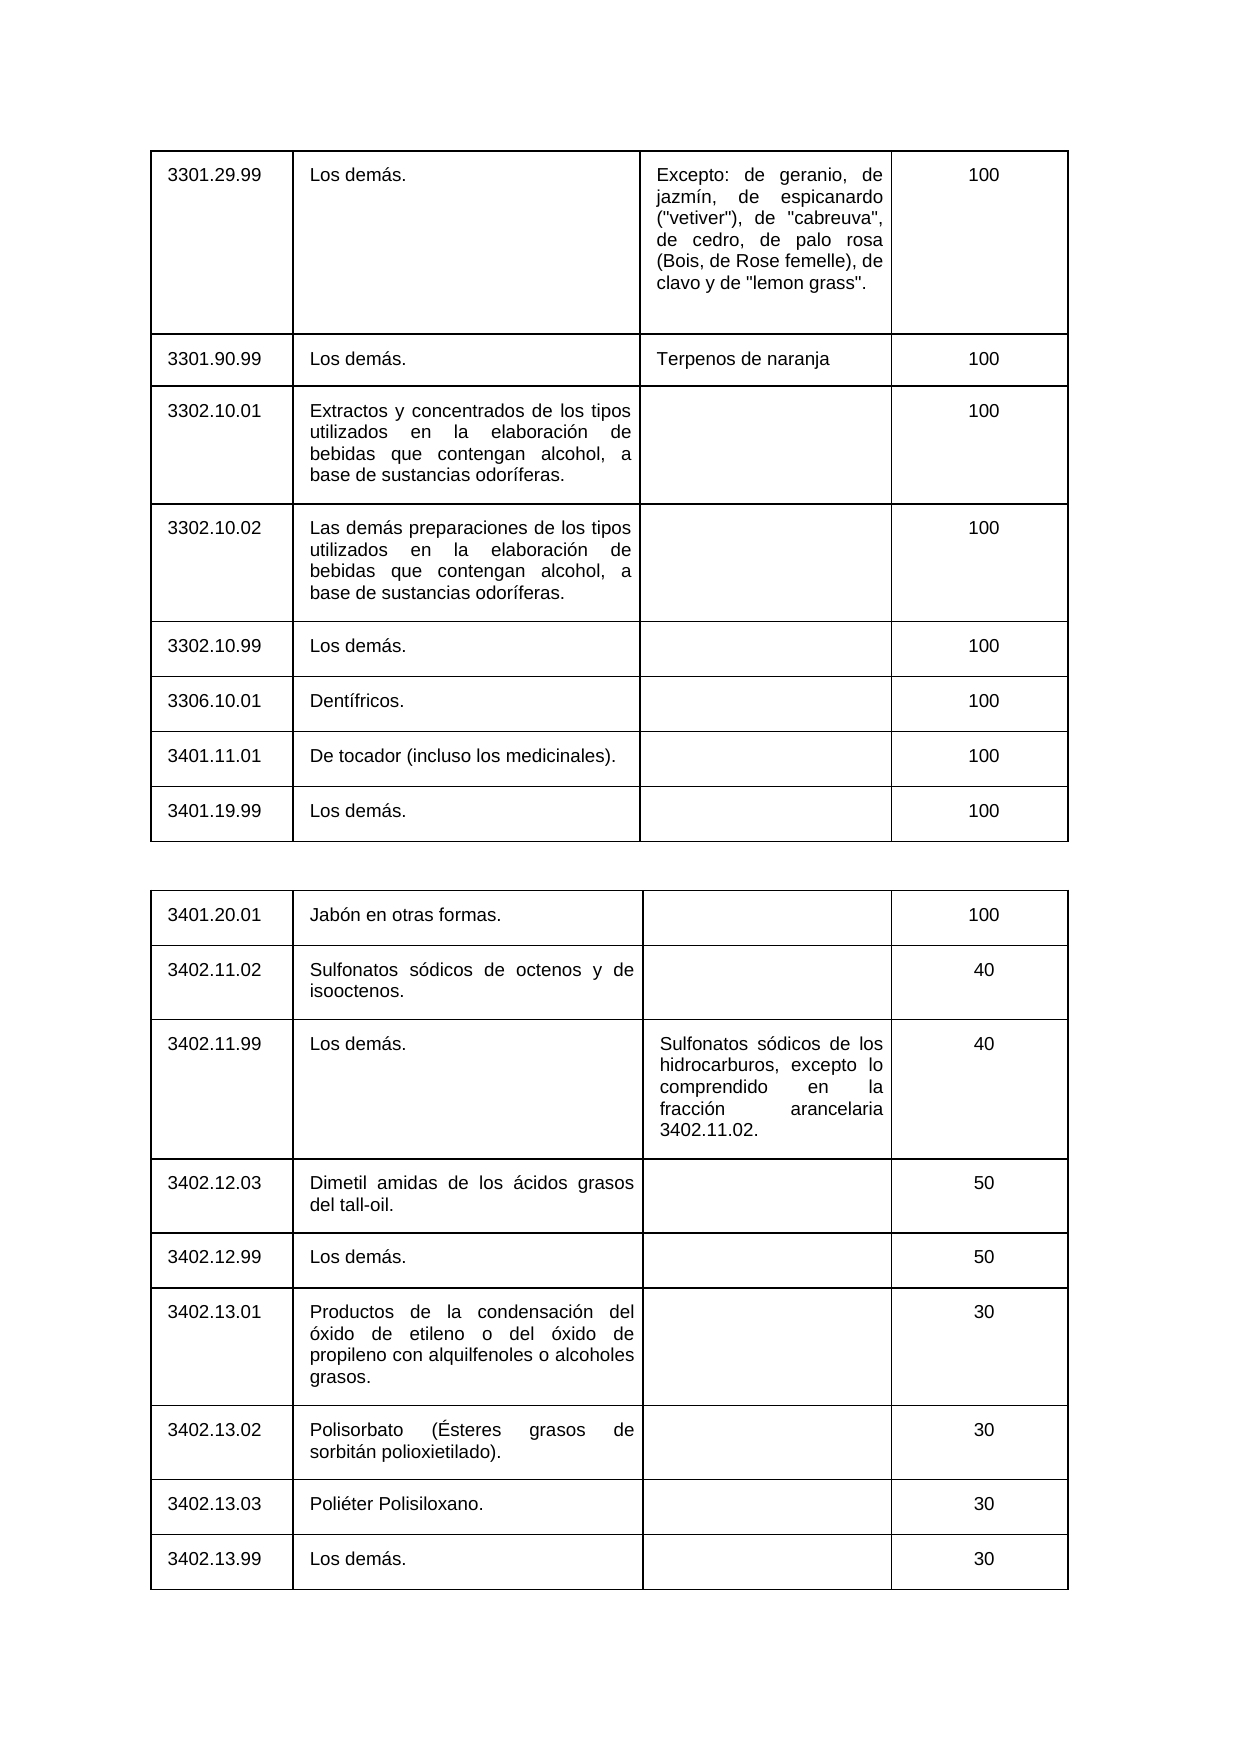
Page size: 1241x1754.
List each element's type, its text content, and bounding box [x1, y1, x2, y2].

table_cell 100 [892, 387, 1067, 503]
table_cell 3306.10.01 [152, 677, 292, 731]
table_cell 30 [892, 1289, 1067, 1405]
table_cell 3302.10.02 [152, 505, 292, 621]
table_cell Polisorbato (Ésteres grasos de sorbitán polioxietilado). [294, 1406, 642, 1479]
table_cell 100 [892, 335, 1067, 385]
table_cell Los demás. [294, 787, 639, 841]
table_cell Sulfonatos sódicos de los hidrocarburos, excepto lo comprendido en la fracción arancelaria 3402.11.02. [644, 1020, 891, 1158]
table_cell [641, 732, 891, 786]
table_cell Extractos y concentrados de los tipos utilizados en la elaboración de bebidas que contengan alcohol, a base de sustancias odoríferas. [294, 387, 639, 503]
table_cell [644, 1160, 891, 1232]
table_cell 3401.11.01 [152, 732, 292, 786]
table_header 100 [892, 891, 1067, 944]
table_cell Sulfonatos sódicos de octenos y de isooctenos. [294, 946, 642, 1018]
table_header [644, 891, 891, 944]
table_cell 50 [892, 1234, 1067, 1287]
table_cell 100 [892, 677, 1067, 731]
table_cell 100 [892, 732, 1067, 786]
table_cell Dentífricos. [294, 677, 639, 731]
table_cell 100 [892, 622, 1067, 676]
table_cell [644, 1289, 891, 1405]
table_cell De tocador (incluso los medicinales). [294, 732, 639, 786]
table_cell [641, 787, 891, 841]
table_cell 3402.12.99 [152, 1234, 292, 1287]
table_cell 3401.19.99 [152, 787, 292, 841]
table_cell Los demás. [294, 1535, 642, 1589]
table_cell 40 [892, 946, 1067, 1018]
table_cell 40 [892, 1020, 1067, 1158]
table_cell Dimetil amidas de los ácidos grasos del tall-oil. [294, 1160, 642, 1232]
table_cell [641, 677, 891, 731]
table_cell 100 [892, 152, 1067, 333]
table_cell [641, 505, 891, 621]
table_cell 3402.12.03 [152, 1160, 292, 1232]
table_cell 3402.11.99 [152, 1020, 292, 1158]
table_cell 3402.11.02 [152, 946, 292, 1018]
table_cell [644, 1406, 891, 1479]
table_header 3401.20.01 [152, 891, 292, 944]
table_cell Los demás. [294, 335, 639, 385]
table_cell 100 [892, 505, 1067, 621]
table_cell 3402.13.99 [152, 1535, 292, 1589]
table_cell [644, 946, 891, 1018]
table_cell 3402.13.02 [152, 1406, 292, 1479]
table_cell 100 [892, 787, 1067, 841]
table_cell 3402.13.03 [152, 1480, 292, 1534]
table_cell [644, 1480, 891, 1534]
table_cell Productos de la condensación del óxido de etileno o del óxido de propileno con alquilfenoles o alcoholes grasos. [294, 1289, 642, 1405]
table_cell 3301.90.99 [152, 335, 292, 385]
table_cell 30 [892, 1535, 1067, 1589]
table_cell Poliéter Polisiloxano. [294, 1480, 642, 1534]
table_cell Terpenos de naranja [641, 335, 891, 385]
table_cell 3402.13.01 [152, 1289, 292, 1405]
table_cell Las demás preparaciones de los tipos utilizados en la elaboración de bebidas que contengan alcohol, a base de sustancias odoríferas. [294, 505, 639, 621]
table_cell 3302.10.99 [152, 622, 292, 676]
table_cell Los demás. [294, 1234, 642, 1287]
table_header Jabón en otras formas. [294, 891, 642, 944]
table_cell [641, 387, 891, 503]
table_cell [644, 1535, 891, 1589]
table_cell [641, 622, 891, 676]
table_cell 3301.29.99 [152, 152, 292, 333]
table_cell Excepto: de geranio, de jazmín, de espicanardo ("vetiver"), de "cabreuva", de cedro, de palo rosa (Bois, de Rose femelle), de clavo y de "lemon grass". [641, 152, 891, 333]
table_cell 50 [892, 1160, 1067, 1232]
table_cell 30 [892, 1406, 1067, 1479]
table_cell [644, 1234, 891, 1287]
table_cell 3302.10.01 [152, 387, 292, 503]
table_cell Los demás. [294, 1020, 642, 1158]
table_cell Los demás. [294, 152, 639, 333]
table_cell Los demás. [294, 622, 639, 676]
table_cell 30 [892, 1480, 1067, 1534]
